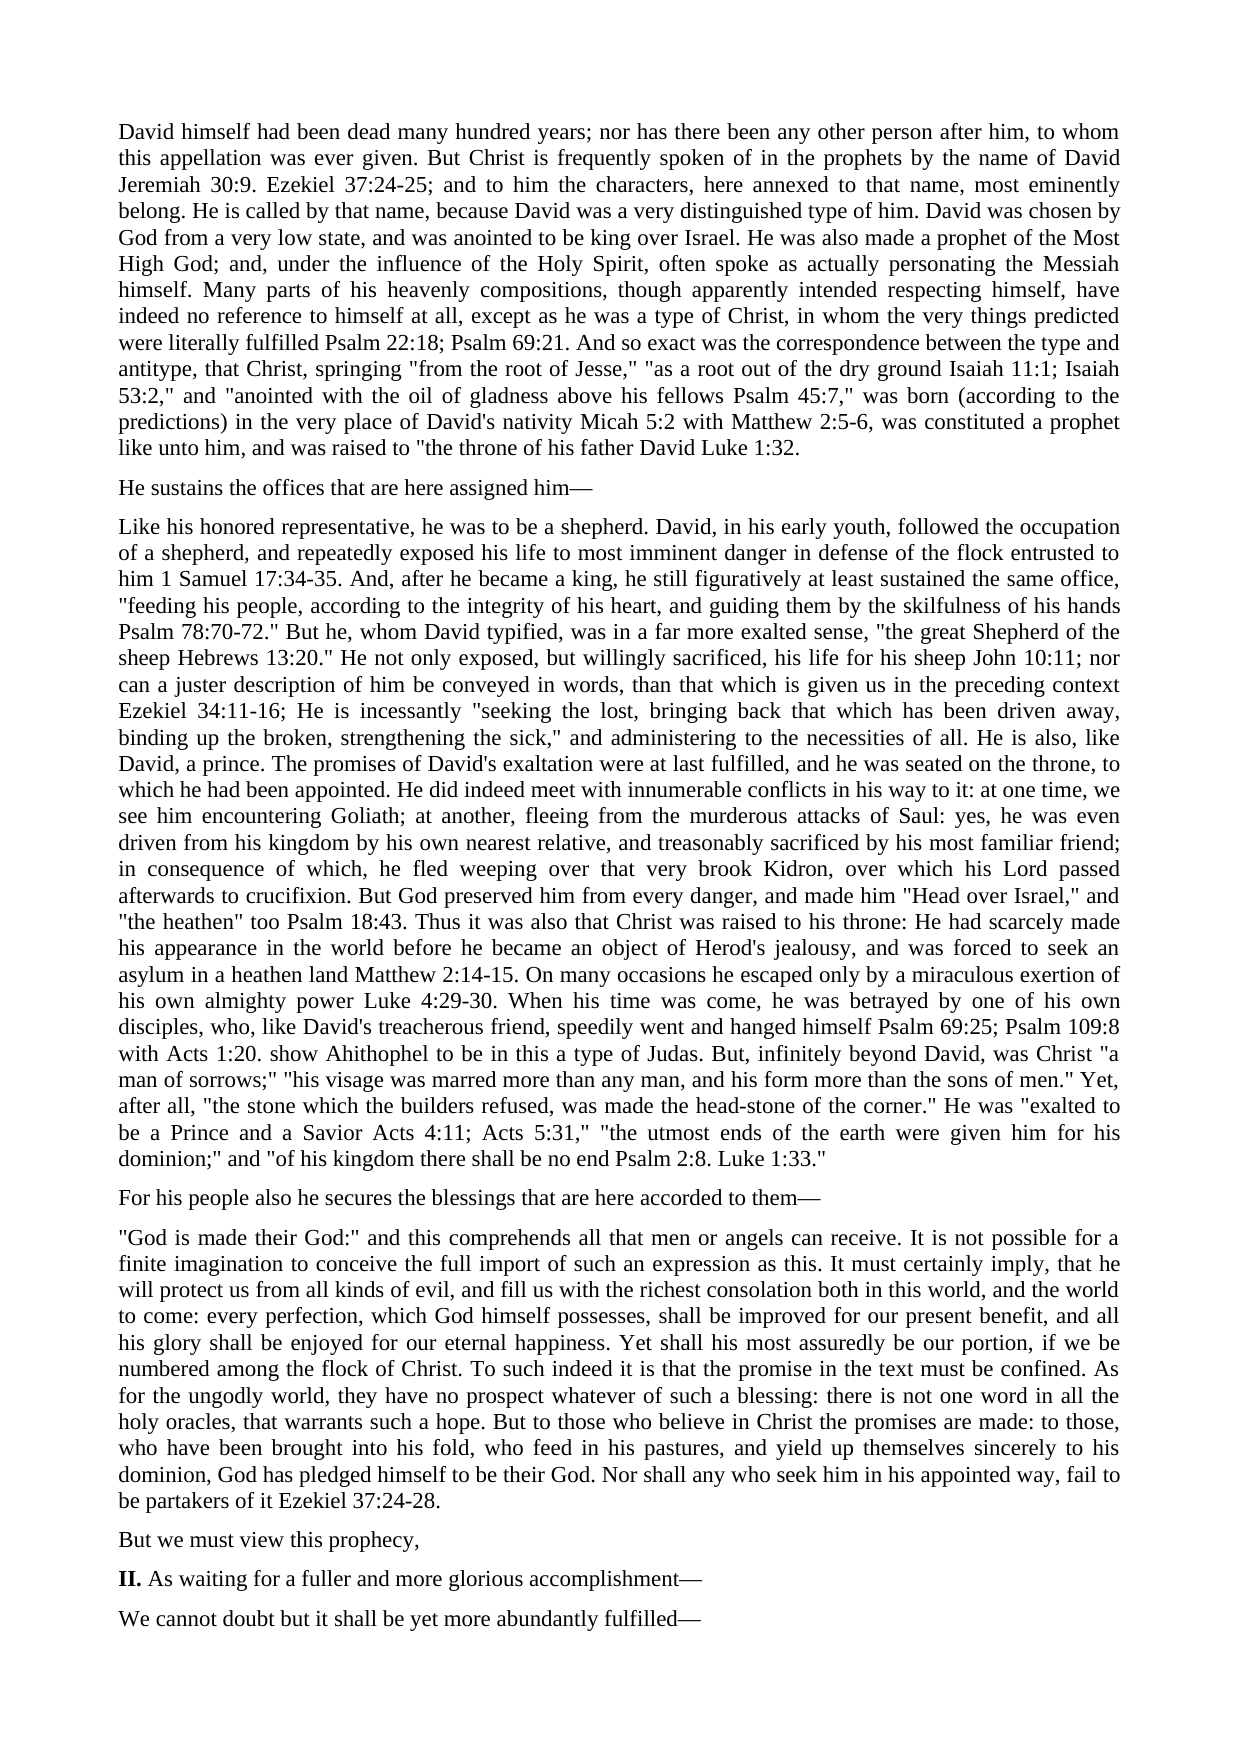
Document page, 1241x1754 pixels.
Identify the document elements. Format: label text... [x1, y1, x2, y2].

text II. As waiting for a fuller and more glorious accomplishment— [118, 1565, 1122, 1592]
text Like his honored representative, he was to be a shepherd. David, in his early youth, followed the occupation of a shepherd, and repeatedly exposed his life to most imminent danger in defense of the flock entrusted to him 1 Samuel 17:34-35. And, after he became a king, he still figuratively at least sustained the same office, "feeding his people, according to the integrity of his heart, and guiding them by the skilfulness of his hands Psalm 78:70-72." But he, whom David typified, was in a far more exalted sense, "the great Shepherd of the sheep Hebrews 13:20." He not only exposed, but willingly sacrificed, his life for his sheep John 10:11; nor can a juster description of him be conveyed in words, than that which is given us in the preceding context Ezekiel 34:11-16; He is incessantly "seeking the lost, bringing back that which has been driven away, binding up the broken, strengthening the sick," and administering to the necessities of all. He is also, like David, a prince. The promises of David's exaltation were at last fulfilled, and he was seated on the throne, to which he had been appointed. He did indeed meet with innumerable conflicts in his way to it: at one time, we see him encountering Goliath; at another, fleeing from the murderous attacks of Saul: yes, he was even driven from his kingdom by his own nearest relative, and treasonably sacrificed by his most familiar friend; in consequence of which, he fled weeping over that very brook Kidron, over which his Lord passed afterwards to crucifixion. But God preserved him from every danger, and made him "Head over Israel," and "the heathen" too Psalm 18:43. Thus it was also that Christ was raised to his throne: He had scarcely made his appearance in the world before he became an object of Herod's jealousy, and was forced to seek an asylum in a heathen land Matthew 2:14-15. On many occasions he escaped only by a miraculous exertion of his own almighty power Luke 4:29-30. When his time was come, he was betrayed by one of his own disciples, who, like David's treacherous friend, speedily went and hanged himself Psalm 69:25; Psalm 109:8 with Acts 1:20. show Ahithophel to be in this a type of Judas. But, infinitely beyond David, was Christ "a man of sorrows;" "his visage was marred more than any man, and his form more than the sons of men." Yet, after all, "the stone which the builders refused, was made the head-stone of the corner." He was "exalted to be a Prince and a Savior Acts 4:11; Acts 5:31," "the utmost ends of the earth were given him for his dominion;" and "of his kingdom there shall be no end Psalm 2:8. Luke 1:33." [118, 513, 1122, 1172]
text He sustains the offices that are here assigned him— [118, 473, 1122, 500]
text For his people also he secures the blessings that are here accorded to them— [118, 1184, 1122, 1211]
text But we must view this prophecy, [118, 1526, 1122, 1553]
text "God is made their God:" and this comprehends all that men or angels can receive. It is not possible for a finite imagination to conceive the full import of such an expression as this. It must certainly imply, that he will protect us from all kinds of evil, and fill us with the richest consolation both in this world, and the world to come: every perfection, which God himself possesses, shall be improved for our present benefit, and all his glory shall be enjoyed for our eternal happiness. Yet shall his most assuredly be our portion, if we be numbered among the flock of Christ. To such indeed it is that the promise in the text must be confined. As for the ungodly world, they have no prospect whatever of such a blessing: there is not one word in all the holy oracles, that warrants such a hope. But to those who believe in Christ the promises are made: to those, who have been brought into his fold, who feed in his pastures, and yield up themselves sincerely to his dominion, God has pledged himself to be their God. Nor shall any who seek him in his appointed way, fail to be partakers of it Ezekiel 37:24-28. [118, 1223, 1122, 1513]
text David himself had been dead many hundred years; nor has there been any other person after him, to whom this appellation was ever given. But Christ is frequently spoken of in the prophets by the name of David Jeremiah 30:9. Ezekiel 37:24-25; and to him the characters, here annexed to that name, most eminently belong. He is called by that name, because David was a very distinguished type of him. David was chosen by God from a very low state, and was anointed to be king over Israel. He was also made a prophet of the Most High God; and, under the influence of the Holy Spirit, often spoke as actually personating the Messiah himself. Many parts of his heavenly compositions, though apparently intended respecting himself, have indeed no reference to himself at all, except as he was a type of Christ, in whom the very things predicted were literally fulfilled Psalm 22:18; Psalm 69:21. And so exact was the correspondence between the type and antitype, that Christ, springing "from the root of Jesse," "as a root out of the dry ground Isaiah 11:1; Isaiah 53:2," and "anointed with the oil of gladness above his fellows Psalm 45:7," was born (according to the predictions) in the very place of David's nativity Micah 5:2 with Matthew 2:5-6, was constituted a prophet like unto him, and was raised to "the throne of his father David Luke 1:32. [118, 118, 1122, 461]
text We cannot doubt but it shall be yet more abundantly fulfilled— [118, 1604, 1122, 1631]
